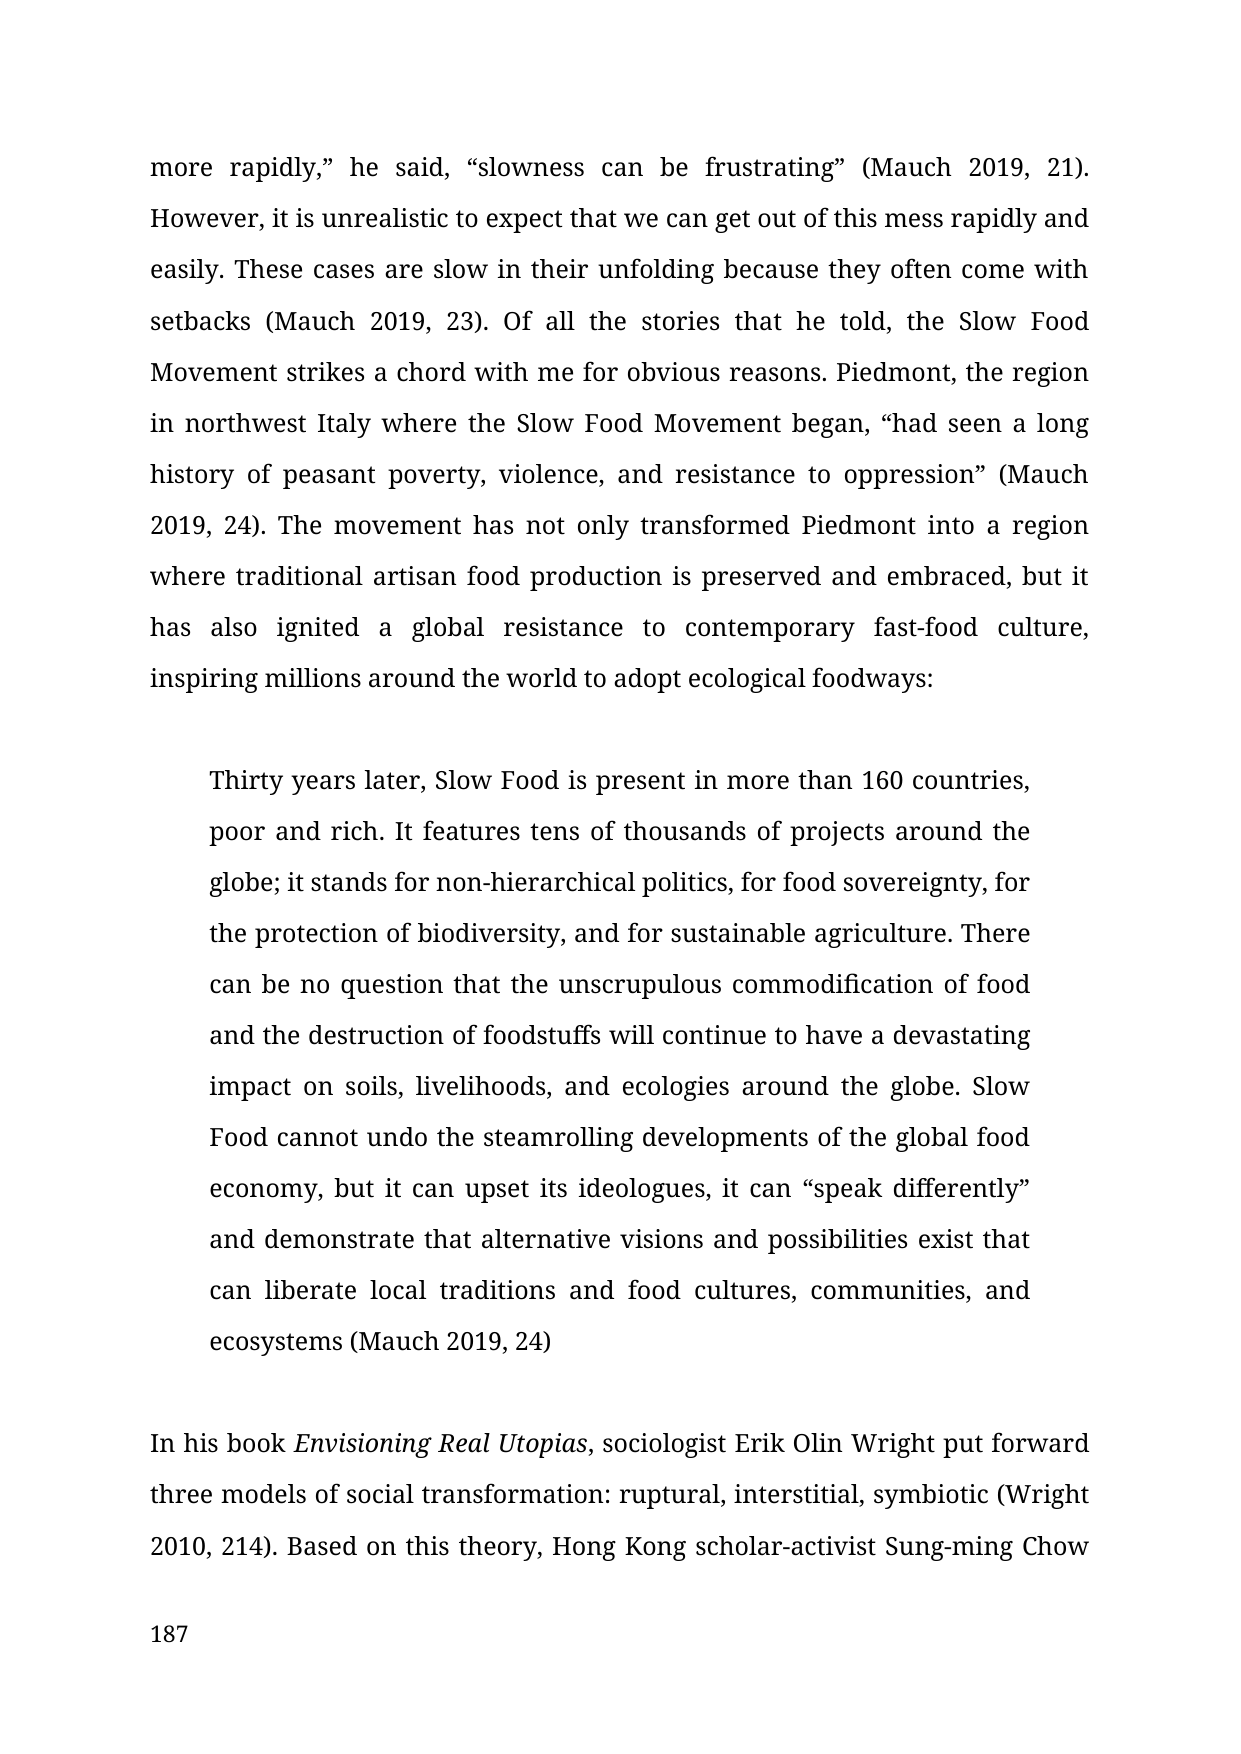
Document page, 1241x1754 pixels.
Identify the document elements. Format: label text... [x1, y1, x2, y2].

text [150, 1426, 1090, 1562]
text Thirty years later, Slow Food is present in more than 160 countries, poor and rich. It features tens of thousands of projects around the globe; it stands for non-hierarchical politics, for food sovereignty, for the protection of biodiversity, and for sustainable agriculture. There can be no question that the unscrupulous commodification of food and the destruction of foodstuffs will continue to have a devastating impact on soils, livelihoods, and ecologies around the globe. Slow Food cannot undo the steamrolling developments of the global food economy, but it can upset its ideologues, it can “speak differently” and demonstrate that alternative visions and possibilities exist that can liberate local traditions and food cultures, communities, and ecosystems (Mauch 2019, 24) [209, 762, 1031, 1358]
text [150, 150, 1090, 694]
